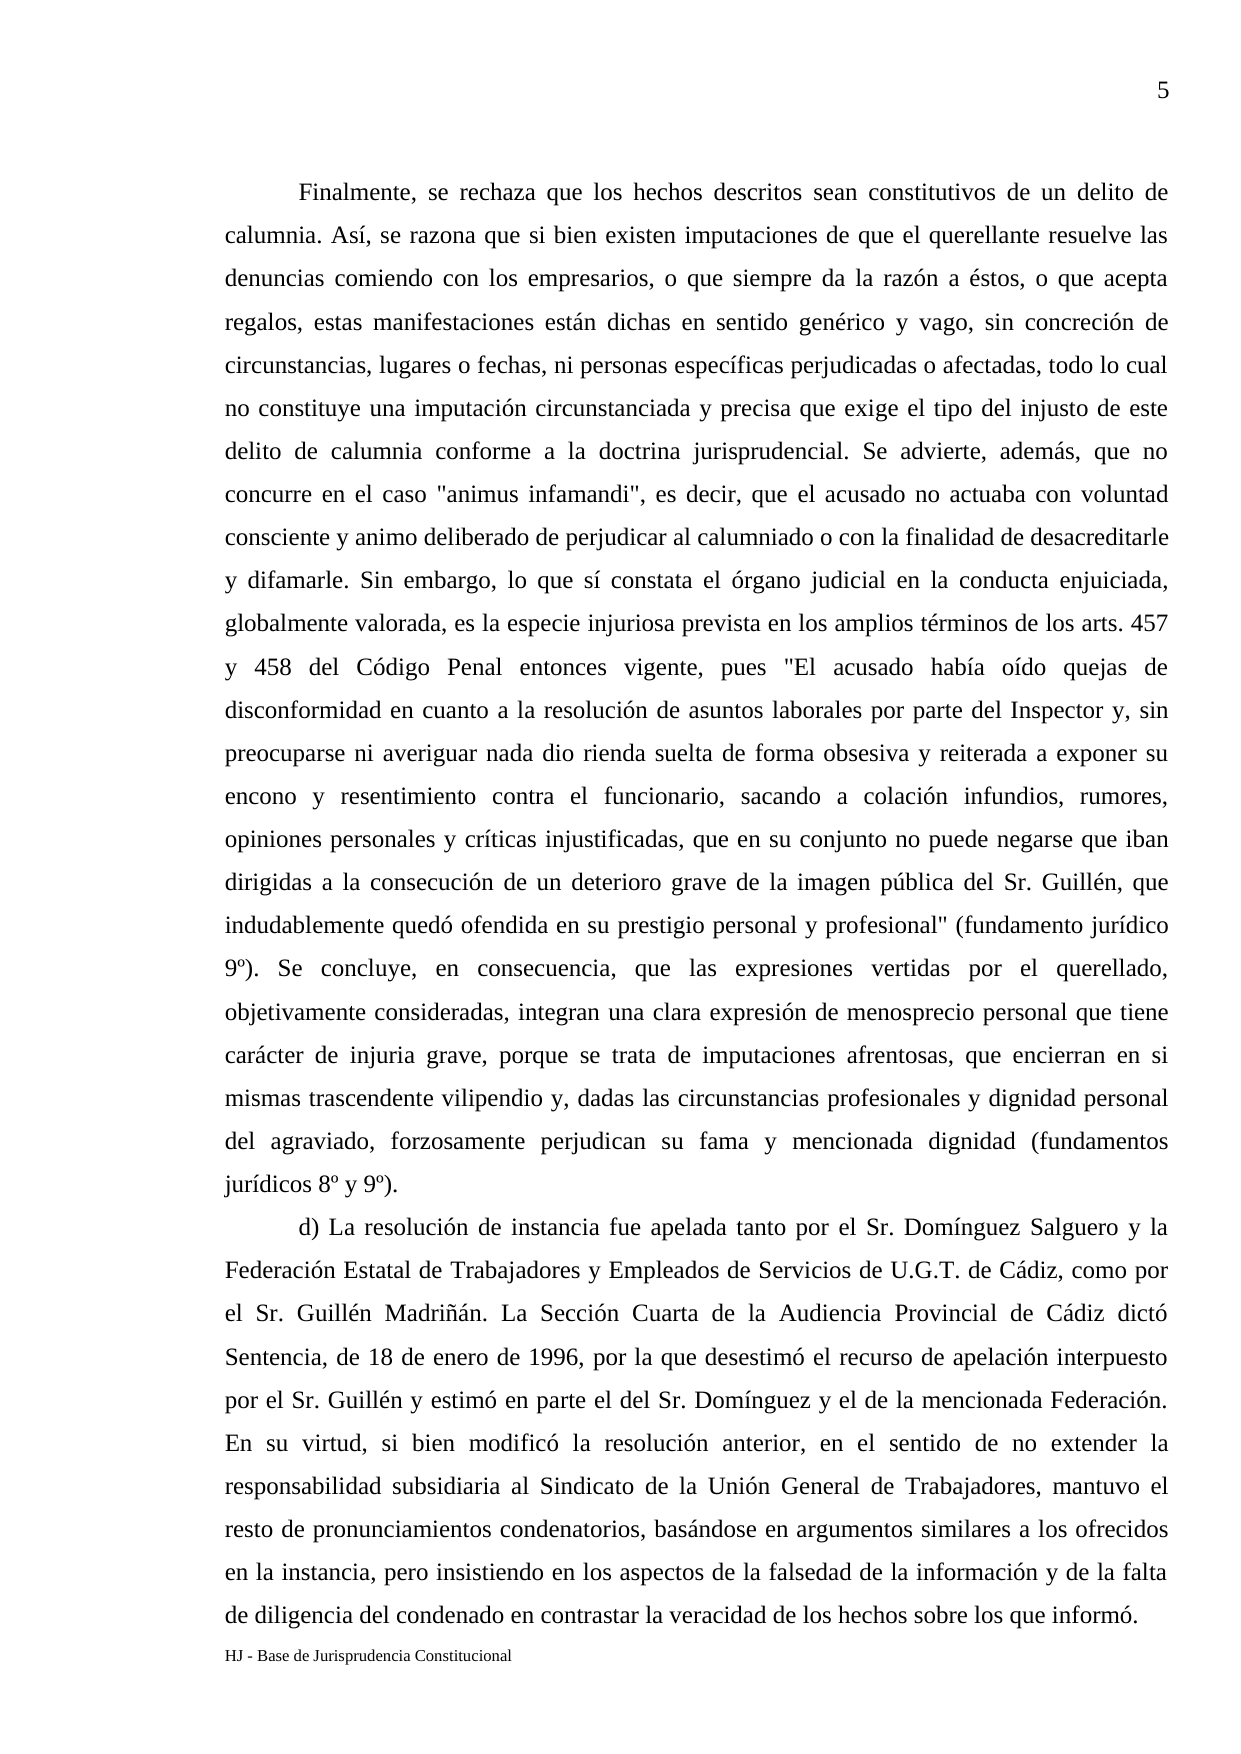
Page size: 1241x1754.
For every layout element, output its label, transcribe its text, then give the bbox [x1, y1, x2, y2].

text Finalmente, se rechaza que los hechos descritos sean constitutivos de un delito de calumnia. Así, se razona que si bien existen imputaciones de que el querellante resuelve las denuncias comiendo con los empresarios, o que siempre da la razón a éstos, o que acepta regalos, estas manifestaciones están dichas en sentido genérico y vago, sin concreción de circunstancias, lugares o fechas, ni personas específicas perjudicadas o afectadas, todo lo cual no constituye una imputación circunstanciada y precisa que exige el tipo del injusto de este delito de calumnia conforme a la doctrina jurisprudencial. Se advierte, además, que no concurre en el caso "animus infamandi", es decir, que el acusado no actuaba con voluntad consciente y animo deliberado de perjudicar al calumniado o con la finalidad de desacreditarle y difamarle. Sin embargo, lo que sí constata el órgano judicial en la conducta enjuiciada, globalmente valorada, es la especie injuriosa prevista en los amplios términos de los arts. 457 y 458 del Código Penal entonces vigente, pues "El acusado había oído quejas de disconformidad en cuanto a la resolución de asuntos laborales por parte del Inspector y, sin preocuparse ni averiguar nada dio rienda suelta de forma obsesiva y reiterada a exponer su encono y resentimiento contra el funcionario, sacando a colación infundios, rumores, opiniones personales y críticas injustificadas, que en su conjunto no puede negarse que iban dirigidas a la consecución de un deterioro grave de la imagen pública del Sr. Guillén, que indudablemente quedó ofendida en su prestigio personal y profesional" (fundamento jurídico 9º). Se concluye, en consecuencia, que las expresiones vertidas por el querellado, objetivamente consideradas, integran una clara expresión de menosprecio personal que tiene carácter de injuria grave, porque se trata de imputaciones afrentosas, que encierran en si mismas trascendente vilipendio y, dadas las circunstancias profesionales y dignidad personal del agraviado, forzosamente perjudican su fama y mencionada dignidad (fundamentos jurídicos 8º y 9º). [224, 177, 1169, 1198]
text d) La resolución de instancia fue apelada tanto por el Sr. Domínguez Salguero y la Federación Estatal de Trabajadores y Empleados de Servicios de U.G.T. de Cádiz, como por el Sr. Guillén Madriñán. La Sección Cuarta de la Audiencia Provincial de Cádiz dictó Sentencia, de 18 de enero de 1996, por la que desestimó el recurso de apelación interpuesto por el Sr. Guillén y estimó en parte el del Sr. Domínguez y el de la mencionada Federación. En su virtud, si bien modificó la resolución anterior, en el sentido de no extender la responsabilidad subsidiaria al Sindicato de la Unión General de Trabajadores, mantuvo el resto de pronunciamientos condenatorios, basándose en argumentos similares a los ofrecidos en la instancia, pero insistiendo en los aspectos de la falsedad de la información y de la falta de diligencia del condenado en contrastar la veracidad de los hechos sobre los que informó. [224, 1212, 1169, 1629]
